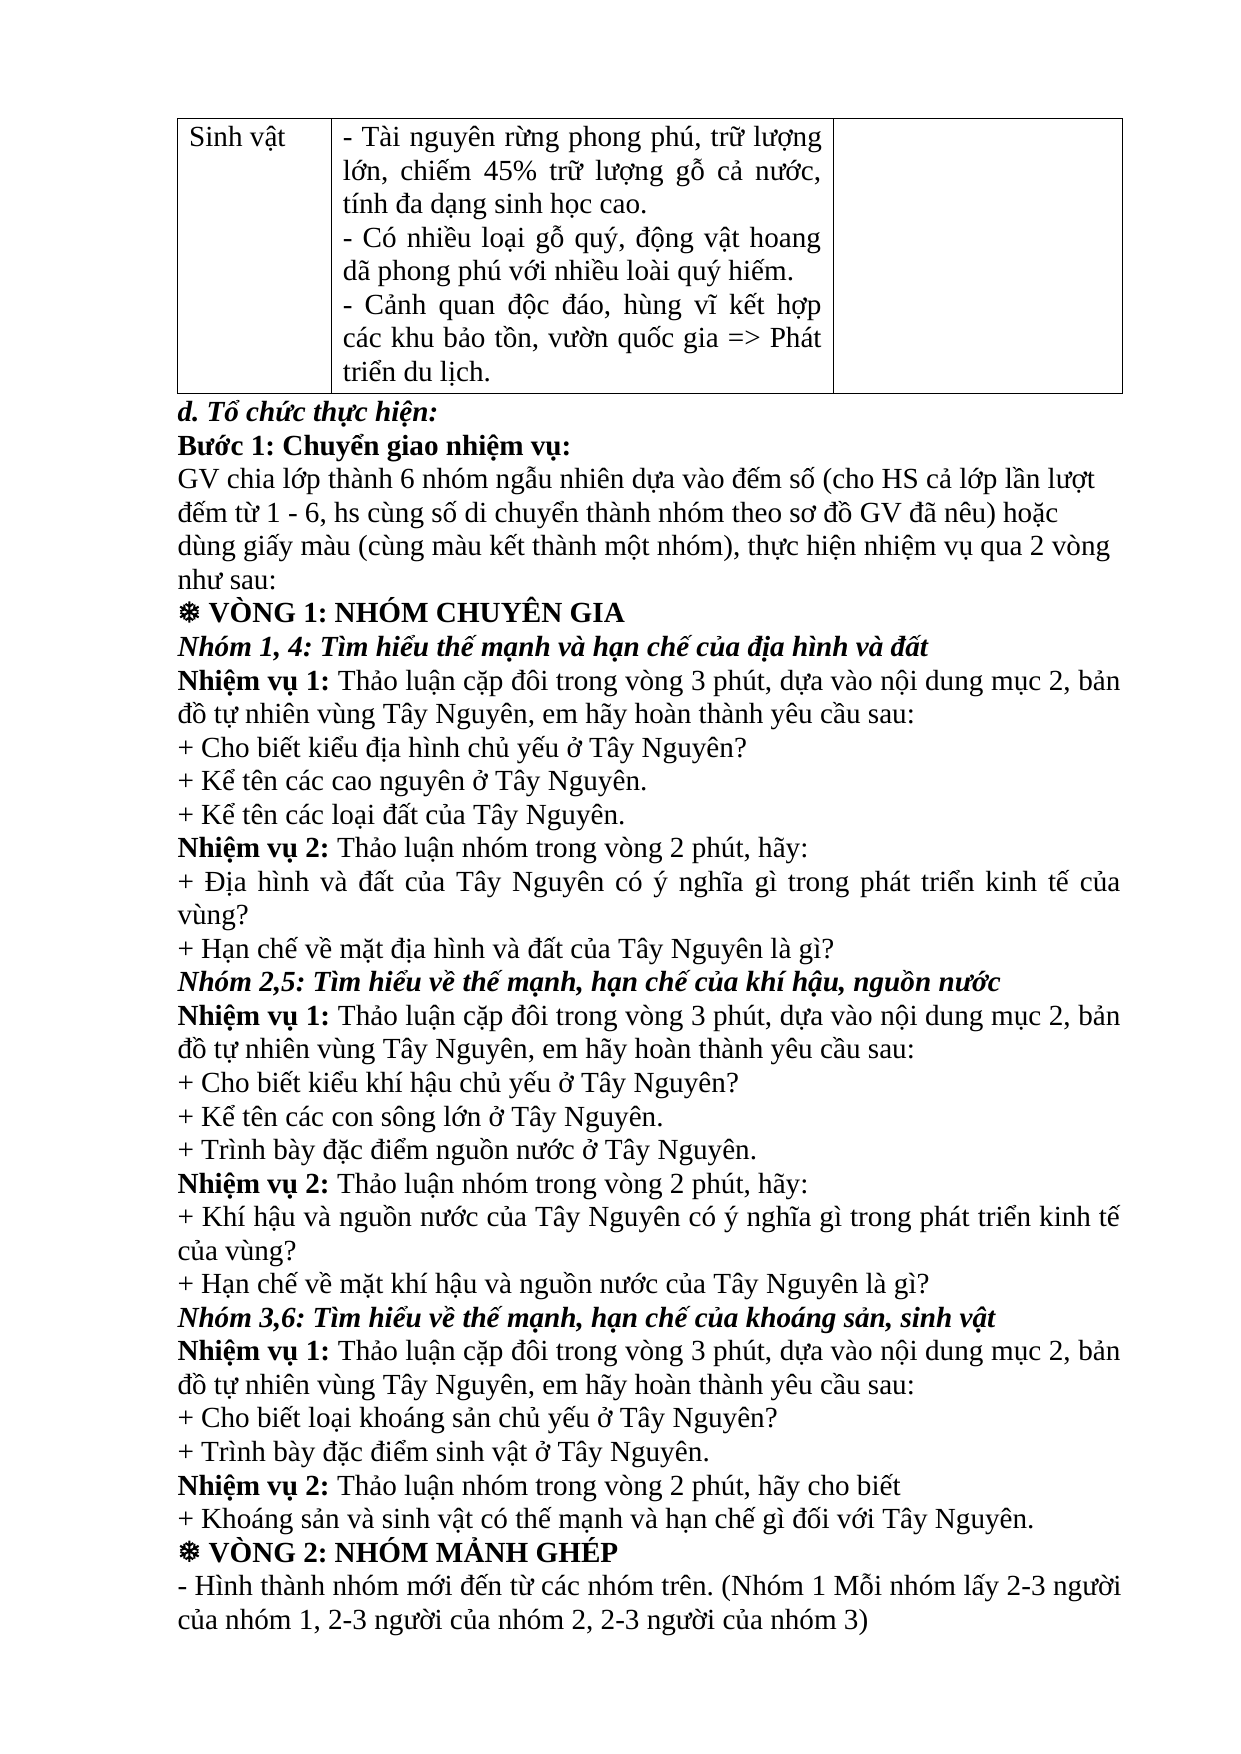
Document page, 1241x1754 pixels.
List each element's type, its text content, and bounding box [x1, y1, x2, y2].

text Nhóm 2,5: Tìm hiểu về thế mạnh, hạn chế của khí hậu, nguồn nước [177, 964, 1122, 998]
text VÒNG 2: NHÓM MẢNH GHÉP [177, 1535, 1122, 1568]
text + Cho biết kiểu địa hình chủ yếu ở Tây Nguyên? [177, 730, 1122, 763]
table_cell - Tài nguyên rừng phong phú, trữ lượng lớn, chiếm 45% trữ lượng gỗ cả nước, tính đa dạng sinh học cao. - Có nhiều loại gỗ quý, động vật hoang dã phong phú với nhiều loài quý hiếm. - Cảnh quan độc đáo, hùng vĩ kết hợp các khu bảo tồn, vườn quốc gia => Phát triển du lịch. [332, 119, 833, 393]
text - Hình thành nhóm mới đến từ các nhóm trên. (Nhóm 1 Mỗi nhóm lấy 2-3 người của nhóm 1, 2-3 người của nhóm 2, 2-3 người của nhóm 3) [177, 1568, 1122, 1636]
text + Trình bày đặc điểm nguồn nước ở Tây Nguyên. [177, 1132, 1122, 1166]
text + Cho biết kiểu khí hậu chủ yếu ở Tây Nguyên? [177, 1065, 1122, 1099]
text Nhóm 1, 4: Tìm hiểu thế mạnh và hạn chế của địa hình và đất [177, 629, 1122, 663]
text + Địa hình và đất của Tây Nguyên có ý nghĩa gì trong phát triển kinh tế của vùng? [177, 864, 1122, 931]
text GV chia lớp thành 6 nhóm ngẫu nhiên dựa vào đếm số (cho HS cả lớp lần lượt đếm từ 1 - 6, hs cùng số di chuyển thành nhóm theo sơ đồ GV đã nêu) hoặc dùng giấy màu (cùng màu kết thành một nhóm), thực hiện nhiệm vụ qua 2 vòng như sau: [177, 461, 1122, 596]
text + Hạn chế về mặt địa hình và đất của Tây Nguyên là gì? [177, 931, 1122, 964]
text d. Tổ chức thực hiện: [177, 394, 1122, 428]
text Nhiệm vụ 2: Thảo luận nhóm trong vòng 2 phút, hãy: [177, 1166, 1122, 1199]
text Bước 1: Chuyển giao nhiệm vụ: [177, 428, 1122, 461]
text + Cho biết loại khoáng sản chủ yếu ở Tây Nguyên? [177, 1401, 1122, 1434]
text + Kể tên các loại đất của Tây Nguyên. [177, 797, 1122, 830]
text VÒNG 1: NHÓM CHUYÊN GIA [177, 596, 1122, 629]
text + Kể tên các cao nguyên ở Tây Nguyên. [177, 763, 1122, 797]
table_cell [834, 119, 1122, 393]
text Nhiệm vụ 1: Thảo luận cặp đôi trong vòng 3 phút, dựa vào nội dung mục 2, bản đồ tự nhiên vùng Tây Nguyên, em hãy hoàn thành yêu cầu sau: [177, 998, 1122, 1065]
text + Hạn chế về mặt khí hậu và nguồn nước của Tây Nguyên là gì? [177, 1266, 1122, 1300]
text + Khoáng sản và sinh vật có thế mạnh và hạn chế gì đối với Tây Nguyên. [177, 1501, 1122, 1535]
text Nhóm 3,6: Tìm hiểu về thế mạnh, hạn chế của khoáng sản, sinh vật [177, 1300, 1122, 1333]
text Nhiệm vụ 2: Thảo luận nhóm trong vòng 2 phút, hãy: [177, 830, 1122, 864]
text Nhiệm vụ 2: Thảo luận nhóm trong vòng 2 phút, hãy cho biết [177, 1468, 1122, 1501]
text Nhiệm vụ 1: Thảo luận cặp đôi trong vòng 3 phút, dựa vào nội dung mục 2, bản đồ tự nhiên vùng Tây Nguyên, em hãy hoàn thành yêu cầu sau: [177, 663, 1122, 730]
text + Trình bày đặc điểm sinh vật ở Tây Nguyên. [177, 1434, 1122, 1468]
text Nhiệm vụ 1: Thảo luận cặp đôi trong vòng 3 phút, dựa vào nội dung mục 2, bản đồ tự nhiên vùng Tây Nguyên, em hãy hoàn thành yêu cầu sau: [177, 1333, 1122, 1401]
text + Kể tên các con sông lớn ở Tây Nguyên. [177, 1099, 1122, 1132]
text + Khí hậu và nguồn nước của Tây Nguyên có ý nghĩa gì trong phát triển kinh tế của vùng? [177, 1199, 1122, 1266]
table_cell Sinh vật [178, 119, 331, 393]
